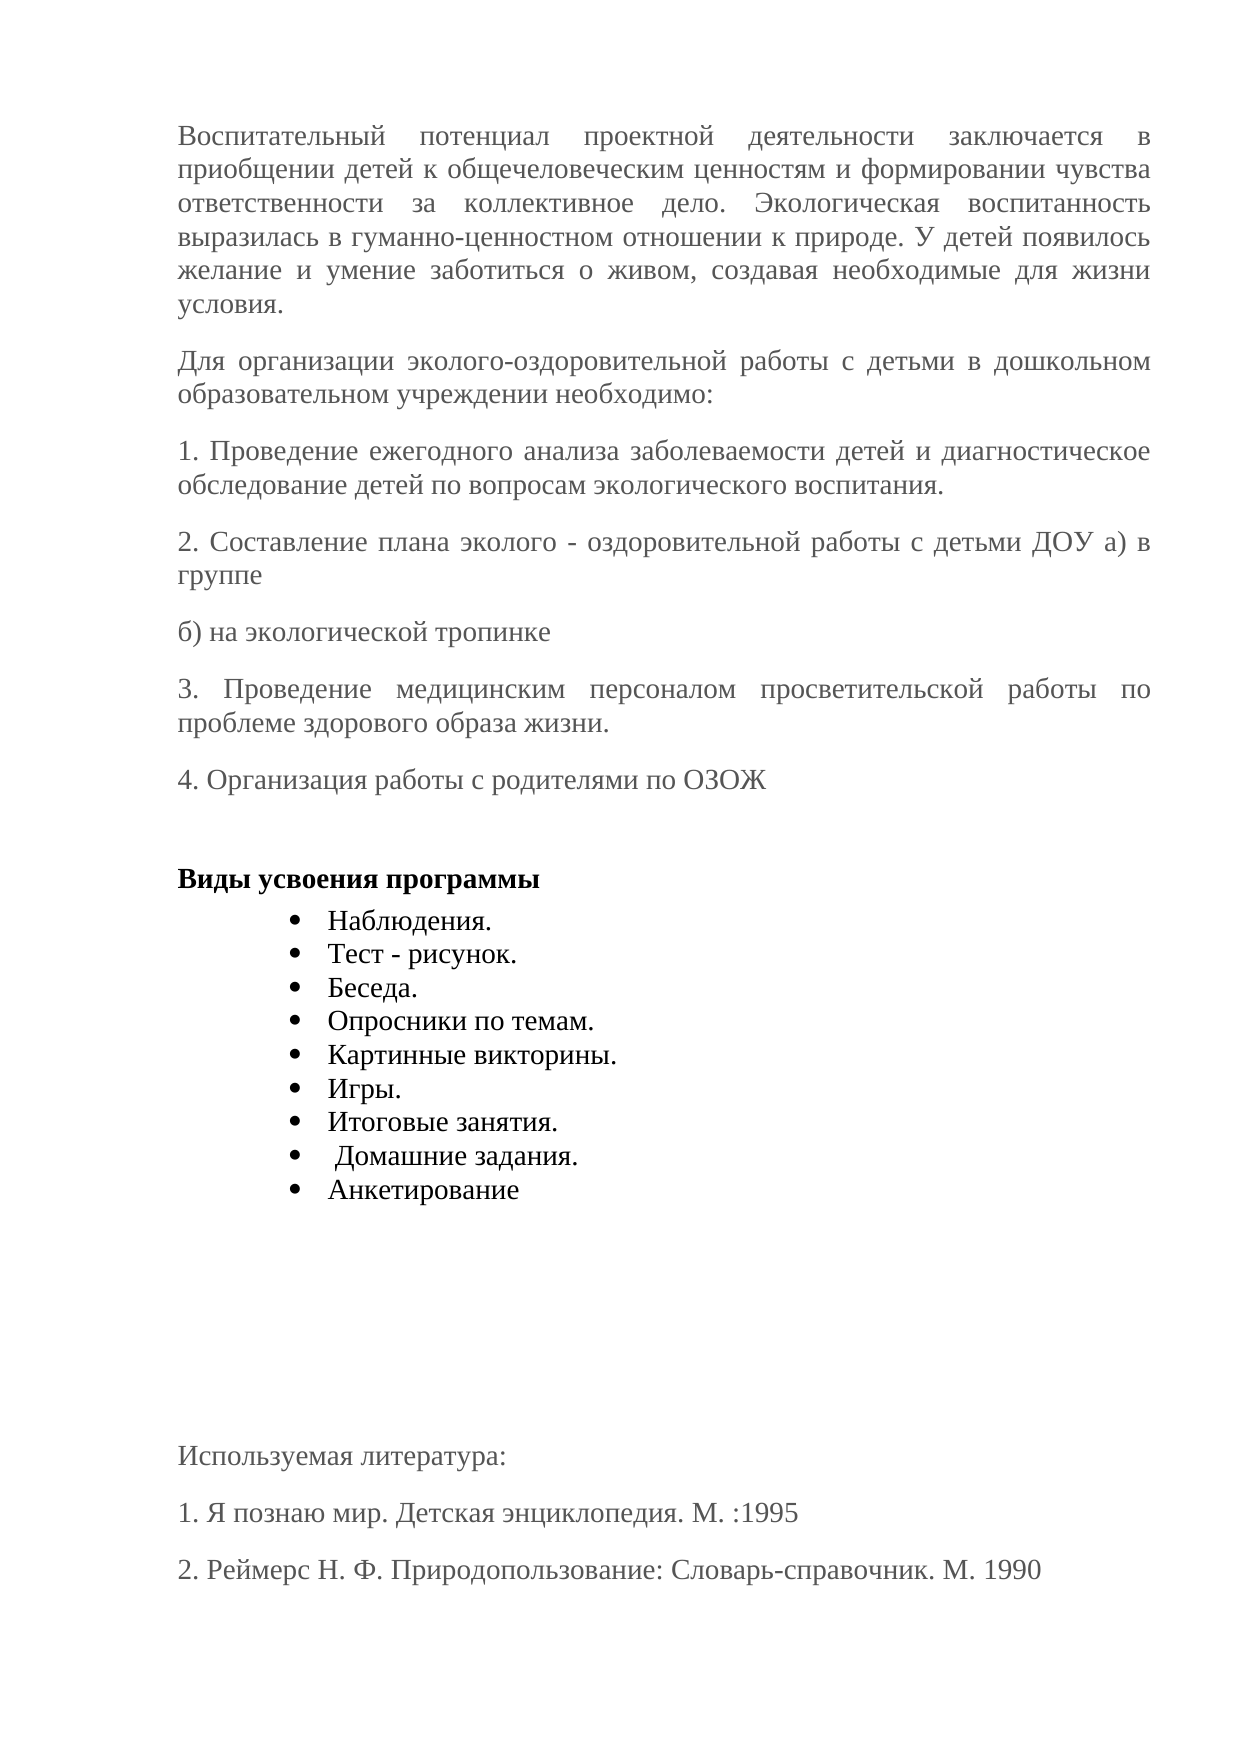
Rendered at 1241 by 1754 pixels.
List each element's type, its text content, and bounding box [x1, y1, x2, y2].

list Наблюдения. [290, 903, 1152, 936]
text б) на экологической тропинке [177, 614, 1152, 648]
text 1. Проведение ежегодного анализа заболеваемости детей и диагностическое обследование детей по вопросам экологического воспитания. [177, 433, 1152, 500]
text 2. Составление плана эколого - оздоровительной работы с детьми ДОУ а) в группе [177, 524, 1152, 591]
text 1. Я познаю мир. Детская энциклопедия. М. :1995 [177, 1495, 1152, 1529]
text 2. Реймерс Н. Ф. Природопользование: Словарь-справочник. М. 1990 [177, 1552, 1152, 1586]
list Картинные викторины. [290, 1037, 1152, 1071]
text Используемая литература: [177, 1438, 1152, 1472]
list Итоговые занятия. [290, 1104, 1152, 1138]
list Игры. [290, 1071, 1152, 1104]
text 4. Организация работы с родителями по ОЗОЖ [177, 762, 1152, 795]
list Домашние задания. [290, 1138, 1152, 1172]
list Тест - рисунок. [290, 936, 1152, 970]
list Анкетирование [290, 1172, 1152, 1205]
text Воспитательный потенциал проектной деятельности заключается в приобщении детей к общечеловеческим ценностям и формировании чувства ответственности за коллективное дело. Экологическая воспитанность выразилась в гуманно-ценностном отношении к природе. У детей появилось желание и умение заботиться о живом, создавая необходимые для жизни условия. [177, 118, 1152, 319]
text Для организации эколого-оздоровительной работы с детьми в дошкольном образовательном учреждении необходимо: [177, 343, 1152, 410]
list Опросники по темам. [290, 1003, 1152, 1037]
list Беседа. [290, 970, 1152, 1003]
text 3. Проведение медицинским персоналом просветительской работы по проблеме здорового образа жизни. [177, 671, 1152, 738]
text Виды усвоения программы [177, 861, 1152, 894]
